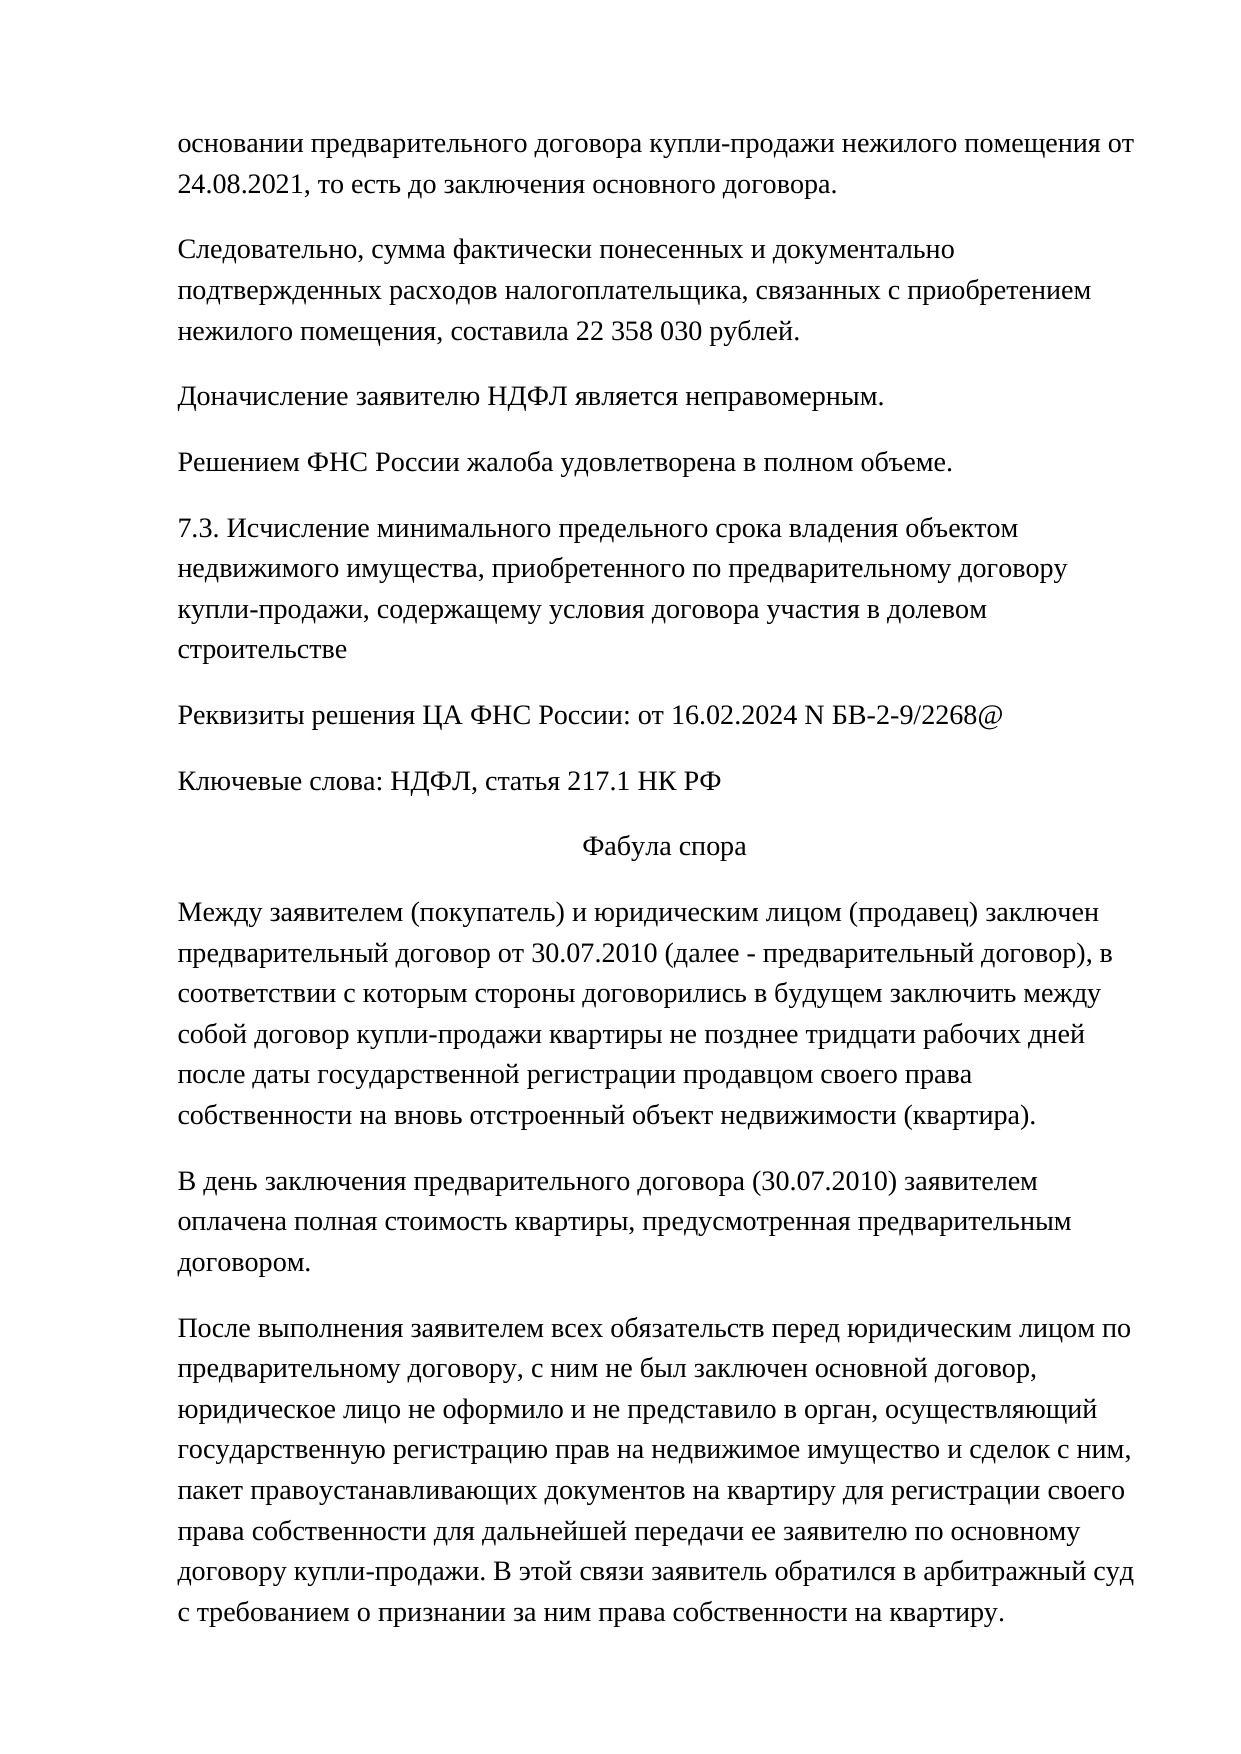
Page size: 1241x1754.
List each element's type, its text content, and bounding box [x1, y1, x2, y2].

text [177, 118, 1152, 199]
text 7.3. Исчисление минимального предельного срока владения объектом недвижимого имущества, приобретенного по предварительному договору купли-продажи, содержащему условия договора участия в долевом строительстве [177, 502, 1152, 665]
text В день заключения предварительного договора (30.07.2010) заявителем оплачена полная стоимость квартиры, предусмотренная предварительным договором. [177, 1156, 1152, 1277]
text Следовательно, сумма фактически понесенных и документально подтвержденных расходов налогоплательщика, связанных с приобретением нежилого помещения, составила 22 358 030 рублей. [177, 224, 1152, 346]
text Реквизиты решения ЦА ФНС России: от 16.02.2024 N БВ-2-9/2268@ [177, 690, 1152, 731]
text Доначисление заявителю НДФЛ является неправомерным. [177, 371, 1152, 412]
text После выполнения заявителем всех обязательств перед юридическим лицом по предварительному договору, с ним не был заключен основной договор, юридическое лицо не оформило и не представило в орган, осуществляющий государственную регистрацию прав на недвижимое имущество и сделок с ним, пакет правоустанавливающих документов на квартиру для регистрации своего права собственности для дальнейшей передачи ее заявителю по основному договору купли-продажи. В этой связи заявитель обратился в арбитражный суд с требованием о признании за ним права собственности на квартиру. [177, 1302, 1152, 1627]
text Ключевые слова: НДФЛ, статья 217.1 НК РФ [177, 756, 1152, 796]
text Фабула спора [177, 821, 1152, 862]
text Решением ФНС России жалоба удовлетворена в полном объеме. [177, 437, 1152, 477]
text Между заявителем (покупатель) и юридическим лицом (продавец) заключен предварительный договор от 30.07.2010 (далее - предварительный договор), в соответствии с которым стороны договорились в будущем заключить между собой договор купли-продажи квартиры не позднее тридцати рабочих дней после даты государственной регистрации продавцом своего права собственности на вновь отстроенный объект недвижимости (квартира). [177, 887, 1152, 1131]
